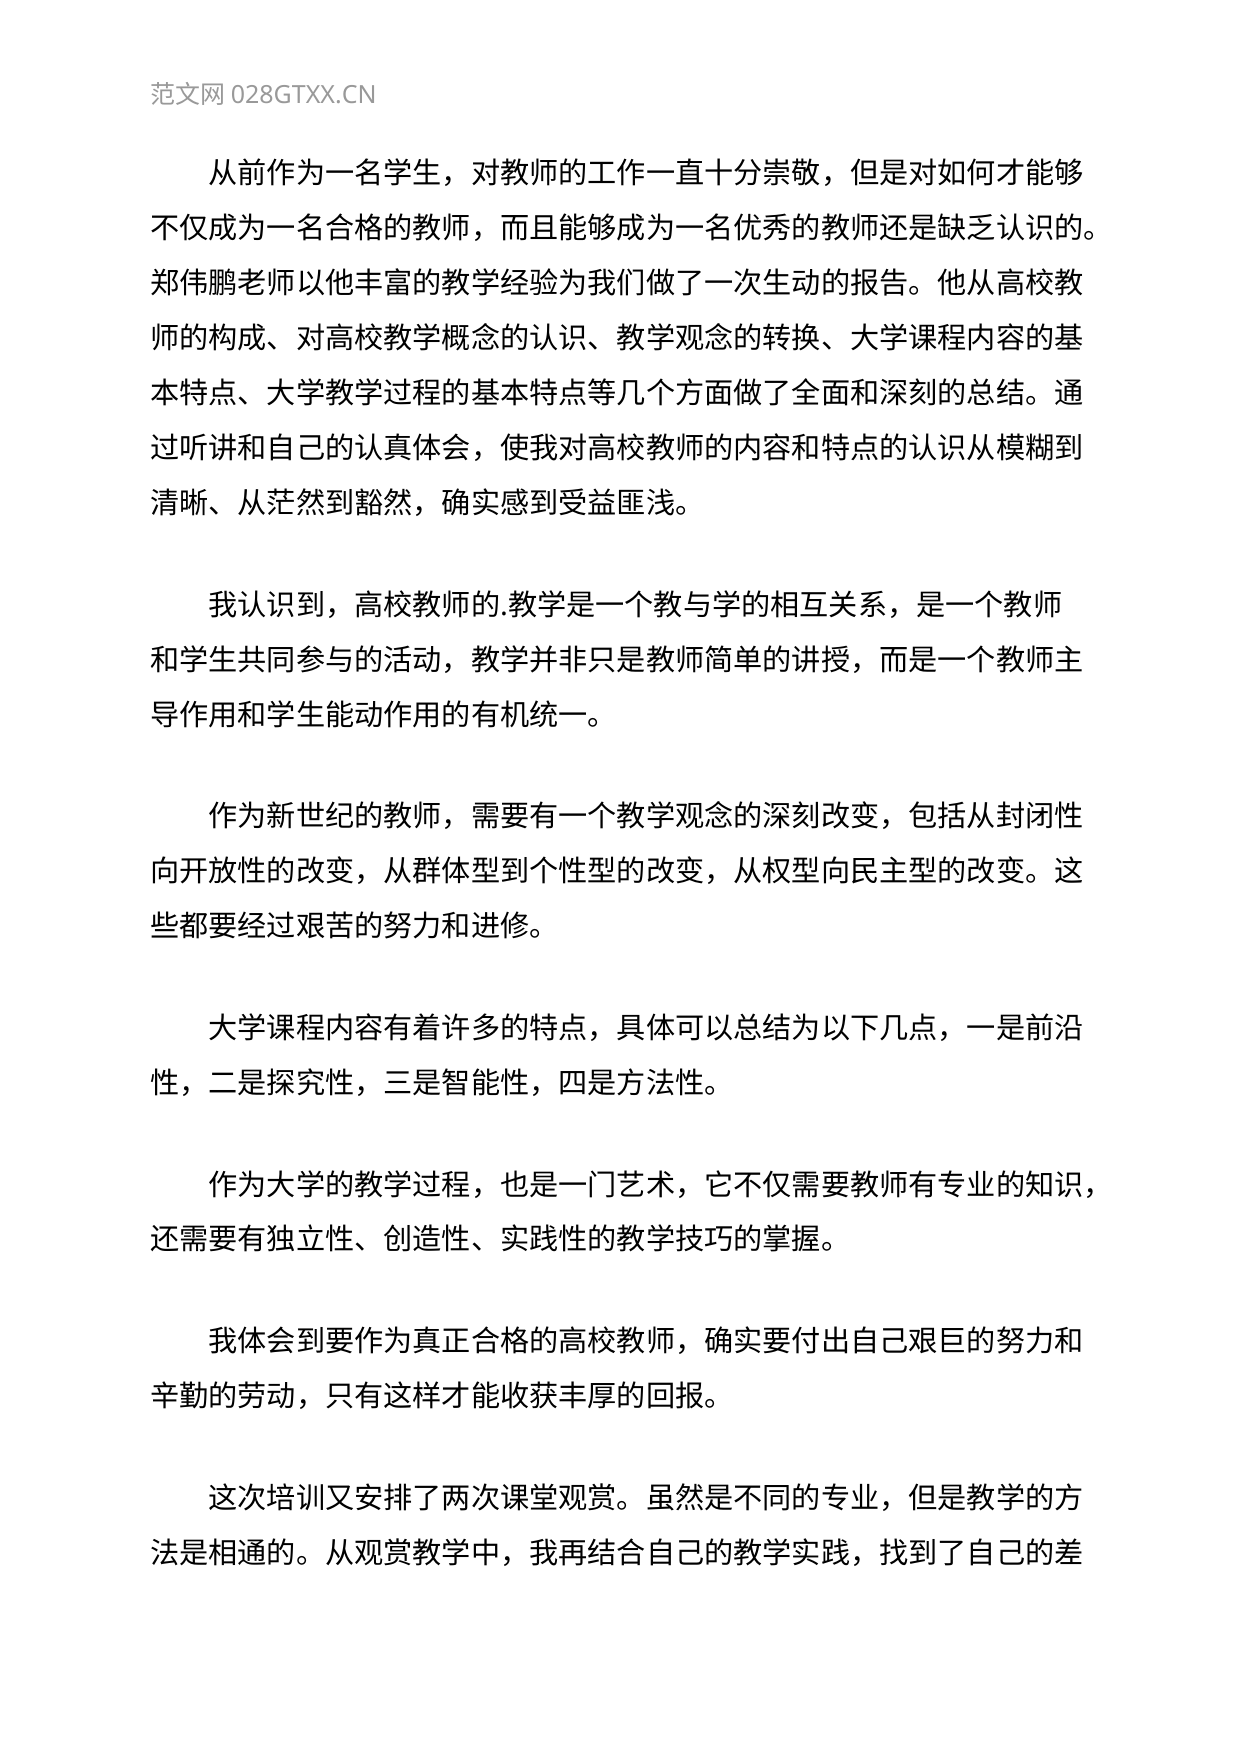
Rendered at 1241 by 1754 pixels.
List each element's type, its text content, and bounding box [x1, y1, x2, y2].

text 我体会到要作为真正合格的高校教师，确实要付出自己艰巨的努力和辛勤的劳动，只有这样才能收获丰厚的回报。 [150, 1318, 1090, 1415]
text 作为新世纪的教师，需要有一个教学观念的深刻改变，包括从封闭性向开放性的改变，从群体型到个性型的改变，从权型向民主型的改变。这些都要经过艰苦的努力和进修。 [150, 793, 1090, 945]
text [150, 1474, 1090, 1572]
text 大学课程内容有着许多的特点，具体可以总结为以下几点，一是前沿性，二是探究性，三是智能性，四是方法性。 [150, 1004, 1090, 1102]
text 作为大学的教学过程，也是一门艺术，它不仅需要教师有专业的知识，还需要有独立性、创造性、实践性的教学技巧的掌握。 [150, 1161, 1090, 1258]
text 从前作为一名学生，对教师的工作一直十分崇敬，但是对如何才能够不仅成为一名合格的教师，而且能够成为一名优秀的教师还是缺乏认识的。郑伟鹏老师以他丰富的教学经验为我们做了一次生动的报告。他从高校教师的构成、对高校教学概念的认识、教学观念的转换、大学课程内容的基本特点、大学教学过程的基本特点等几个方面做了全面和深刻的总结。通过听讲和自己的认真体会，使我对高校教师的内容和特点的认识从模糊到清晰、从茫然到豁然，确实感到受益匪浅。 [150, 150, 1090, 522]
text 我认识到，高校教师的.教学是一个教与学的相互关系，是一个教师和学生共同参与的活动，教学并非只是教师简单的讲授，而是一个教师主导作用和学生能动作用的有机统一。 [150, 581, 1090, 733]
